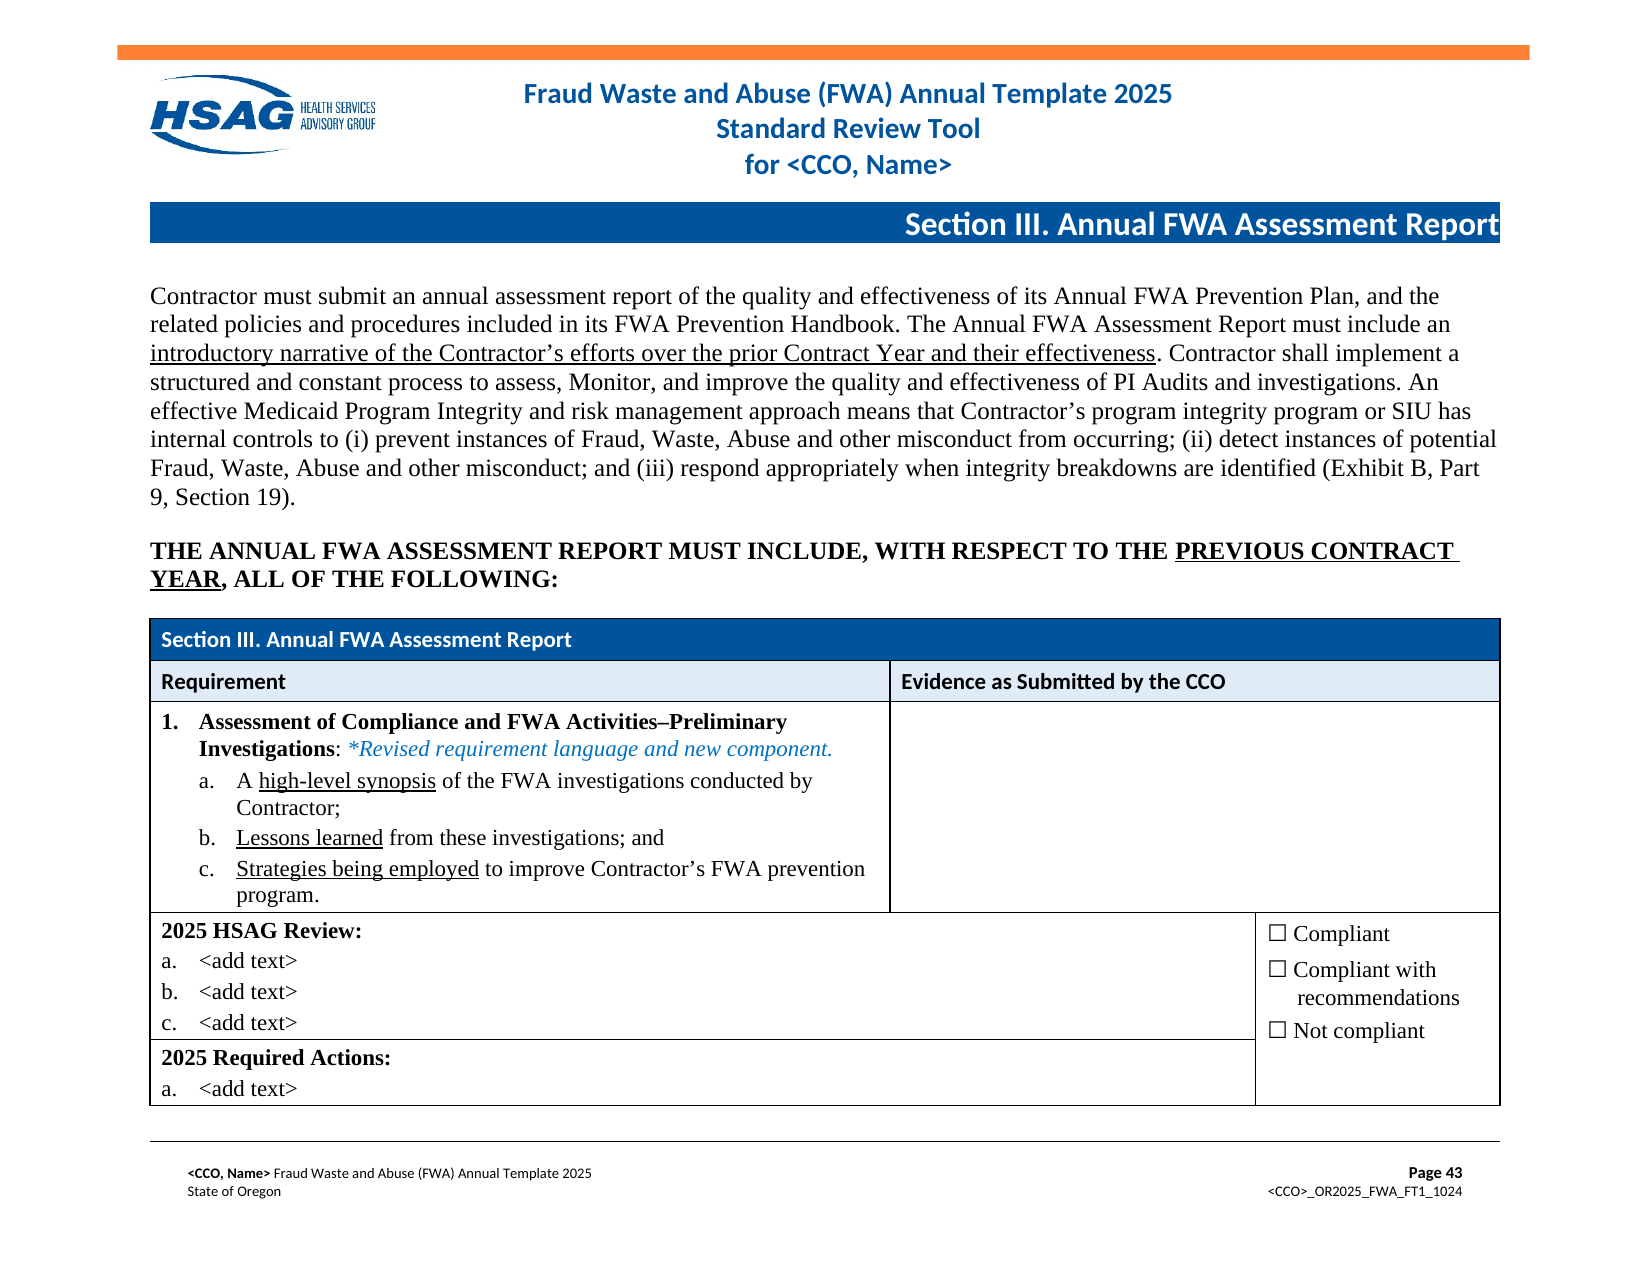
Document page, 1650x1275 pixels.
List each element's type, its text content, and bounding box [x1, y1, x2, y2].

text THE ANNUAL FWA ASSESSMENT REPORT MUST INCLUDE, WITH RESPECT TO THE PREVIOUS CONTRACT YEAR, ALL OF THE FOLLOWING: [150, 536, 1500, 593]
table_cell 2025 Required Actions: <add text> <add text> <add text> [151, 1040, 1255, 1105]
table_cell Compliant Compliant with recommendations Not compliant [1256, 913, 1499, 1105]
table_cell Requirement [151, 661, 889, 701]
table_cell Assessment of Compliance and FWA Activities–Preliminary Investigations: *Revised requirement language and new component. A high-level synopsis of the FWA investigations conducted by Contractor; Lessons learned from these investigations; and Strategies being employed to improve Contractor’s FWA prevention program. [151, 702, 889, 912]
table_cell [891, 702, 1499, 912]
subtitle Section III. Annual FWA Assessment Report [150, 202, 1500, 243]
text Contractor must submit an annual assessment report of the quality and effectiveness of its Annual FWA Prevention Plan, and the related policies and procedures included in its FWA Prevention Handbook. The Annual FWA Assessment Report must include an introductory narrative of the Contractor’s efforts over the prior Contract Year and their effectiveness. Contractor shall implement a structured and constant process to assess, Monitor, and improve the quality and effectiveness of PI Audits and investigations. An effective Medicaid Program Integrity and risk management approach means that Contractor’s program integrity program or SIU has internal controls to (i) prevent instances of Fraud, Waste, Abuse and other misconduct from occurring; (ii) detect instances of potential Fraud, Waste, Abuse and other misconduct; and (iii) respond appropriately when integrity breakdowns are identified (Exhibit B, Part 9, Section 19). [150, 281, 1500, 511]
table_cell 2025 HSAG Review: <add text> <add text> <add text> [151, 913, 1255, 1039]
picture [117, 45, 1530, 67]
table_header Section III. Annual FWA Assessment Report [151, 619, 1499, 660]
picture [150, 75, 375, 156]
table_cell Evidence as Submitted by the CCO [891, 661, 1499, 701]
